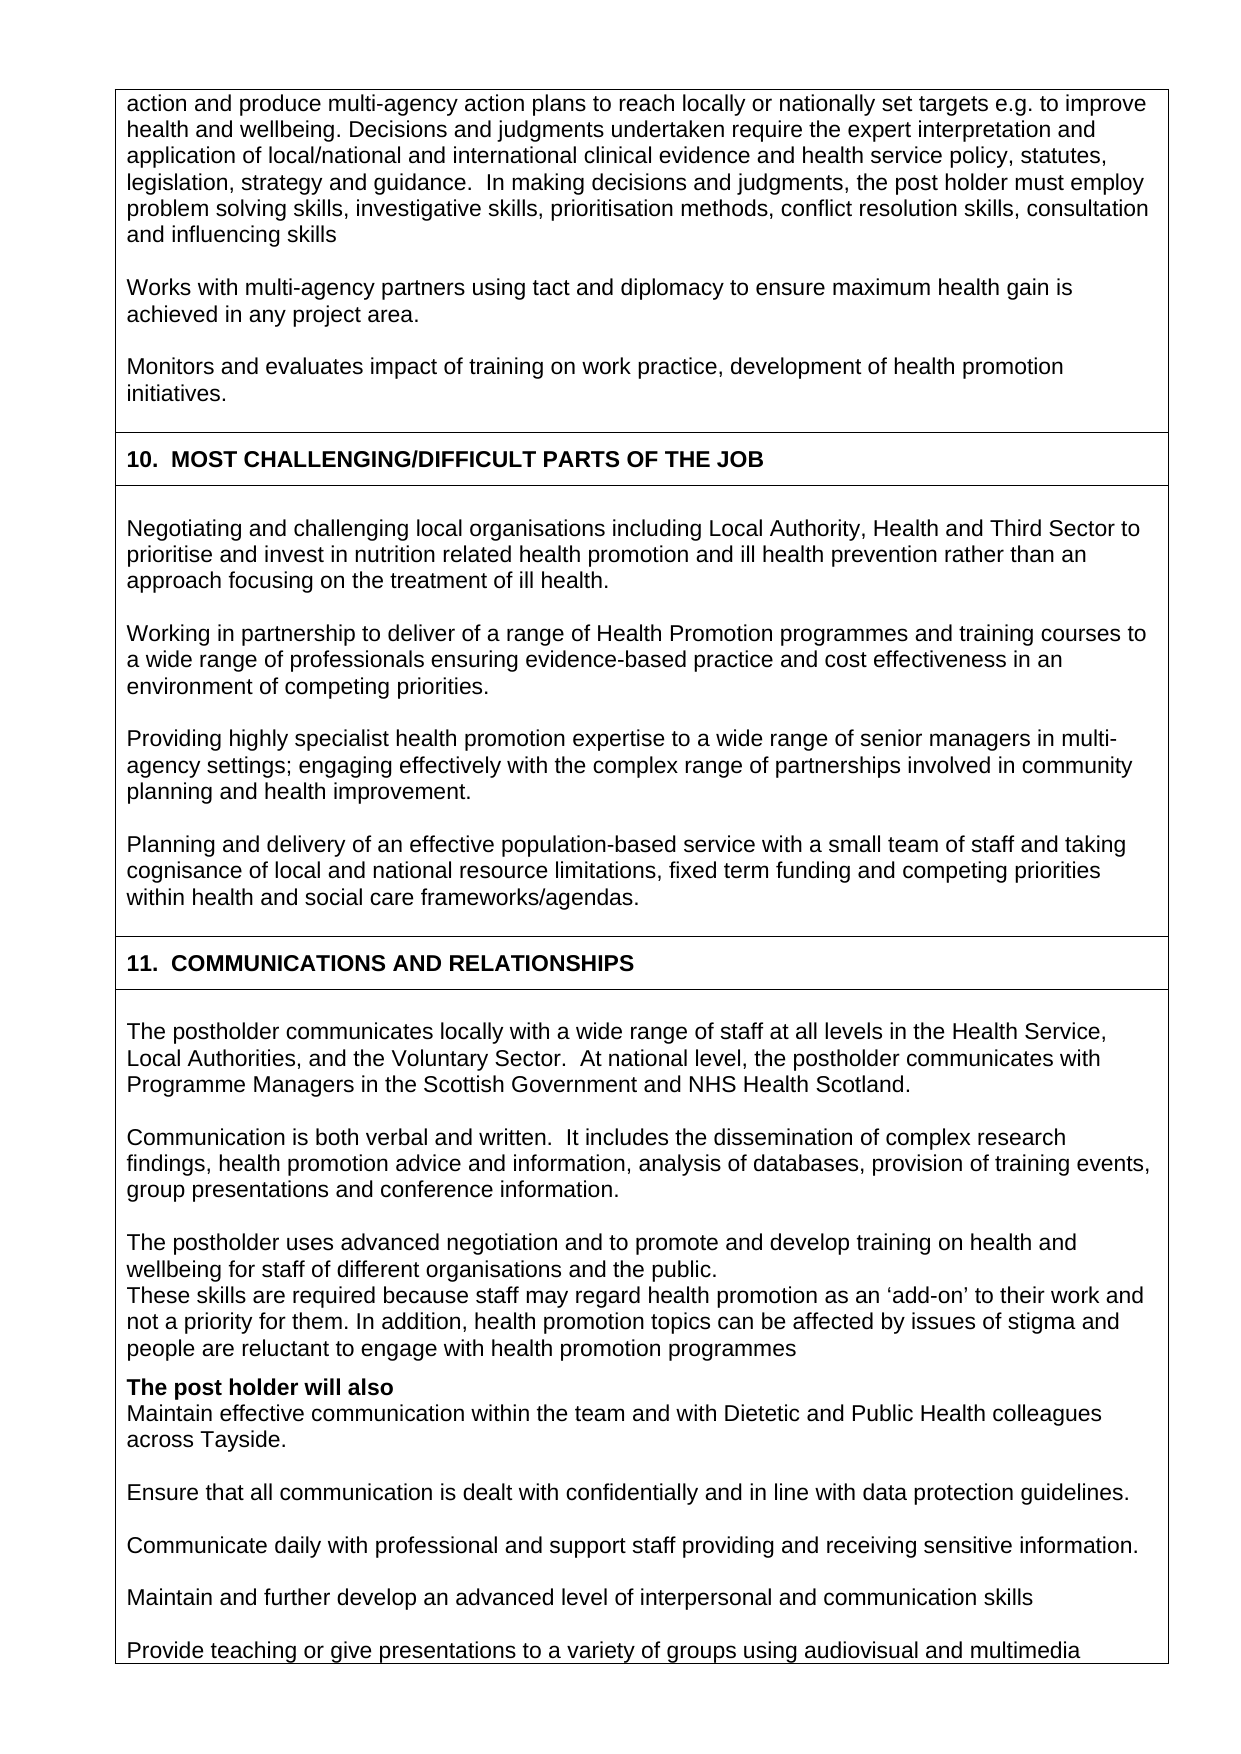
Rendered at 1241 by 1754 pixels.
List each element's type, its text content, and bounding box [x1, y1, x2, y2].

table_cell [116, 990, 1168, 1663]
table_cell Negotiating and challenging local organisations including Local Authority, Health and Third Sector to prioritise and invest in nutrition related health promotion and ill health prevention rather than an approach focusing on the treatment of ill health. Working in partnership to deliver of a range of Health Promotion programmes and training courses to a wide range of professionals ensuring evidence-based practice and cost effectiveness in an environment of competing priorities. Providing highly specialist health promotion expertise to a wide range of senior managers in multi-agency settings; engaging effectively with the complex range of partnerships involved in community planning and health improvement. Planning and delivery of an effective population-based service with a small team of staff and taking cognisance of local and national resource limitations, fixed term funding and competing priorities within health and social care frameworks/agendas. [116, 486, 1168, 936]
table_cell 10. MOST CHALLENGING/DIFFICULT PARTS OF THE JOB [116, 433, 1168, 485]
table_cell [116, 90, 1168, 432]
table_cell 11. COMMUNICATIONS AND RELATIONSHIPS [116, 937, 1168, 988]
